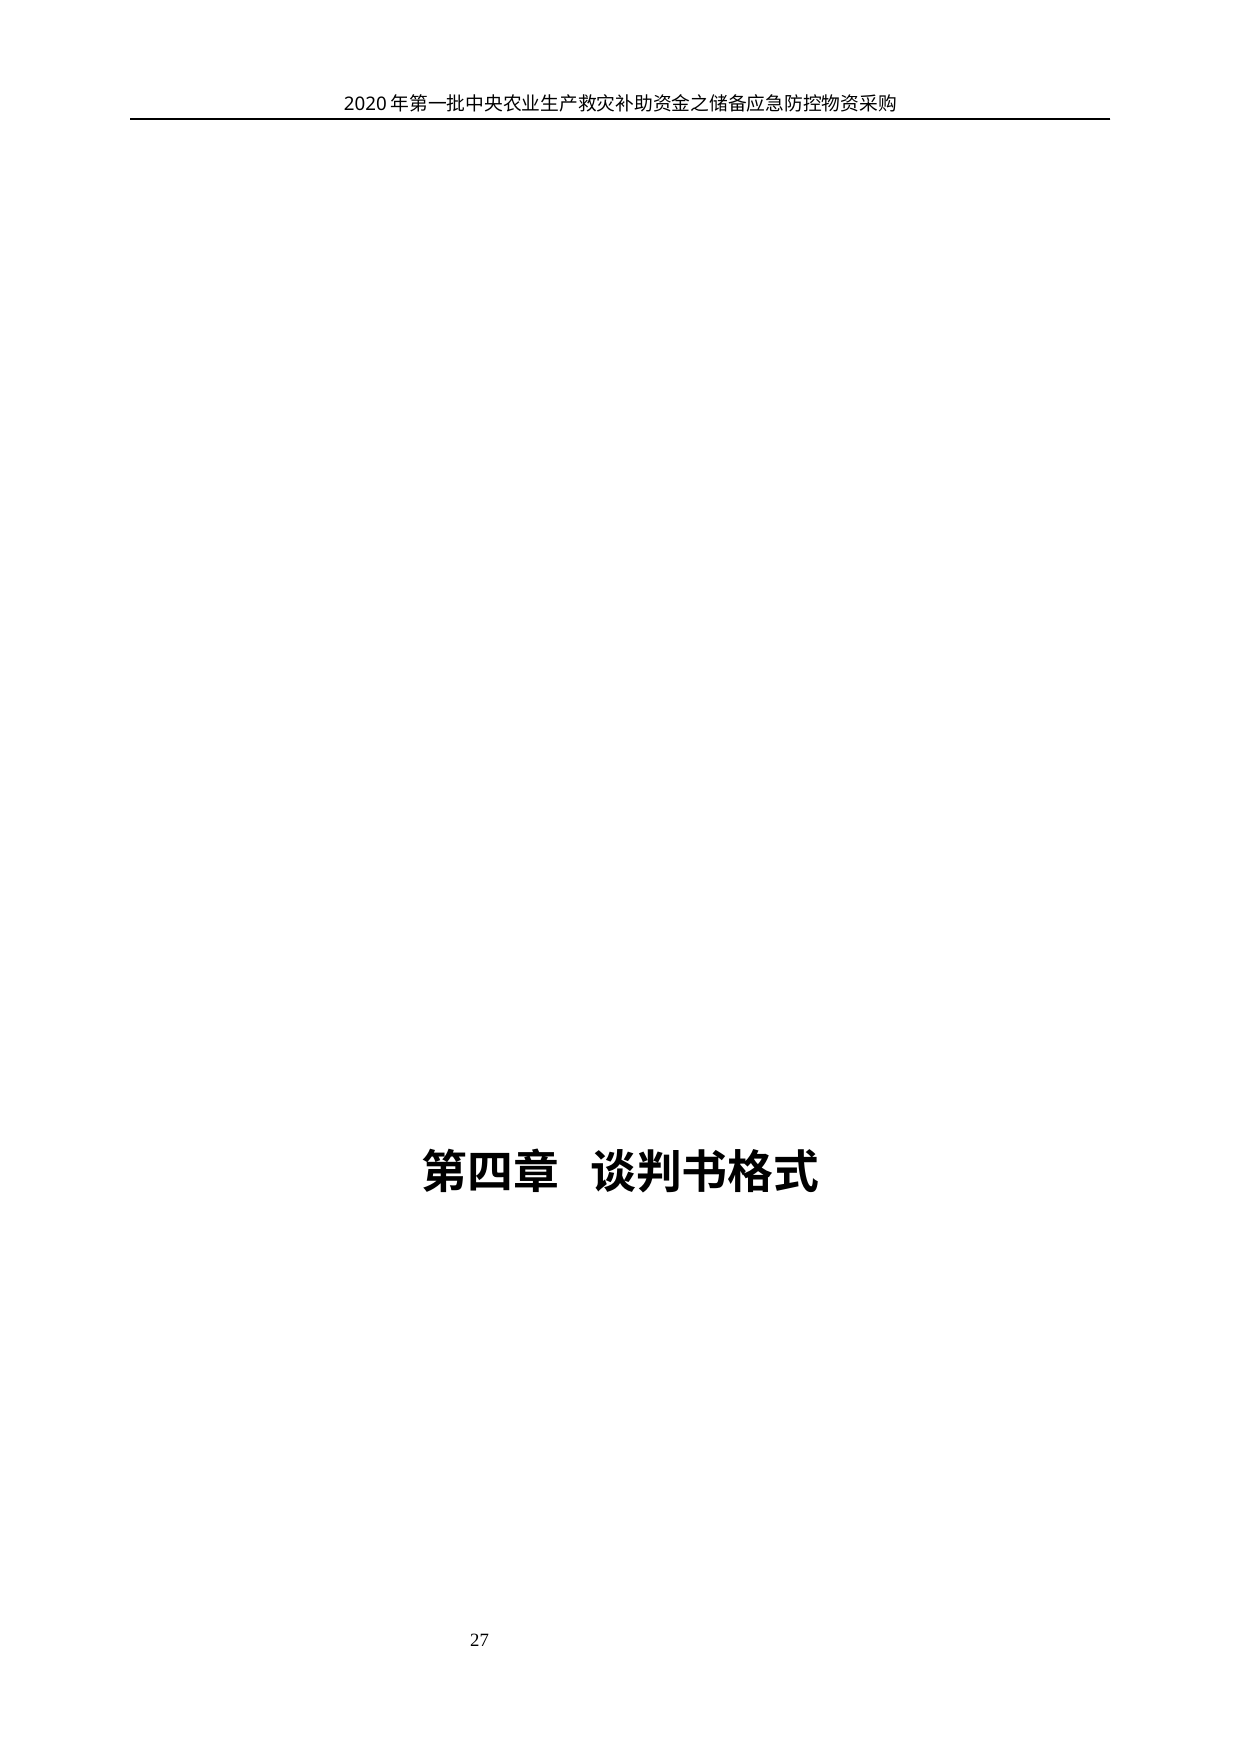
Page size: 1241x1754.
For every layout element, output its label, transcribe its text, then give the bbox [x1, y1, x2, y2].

text 第四章 谈判书格式 [130, 1120, 1110, 1218]
